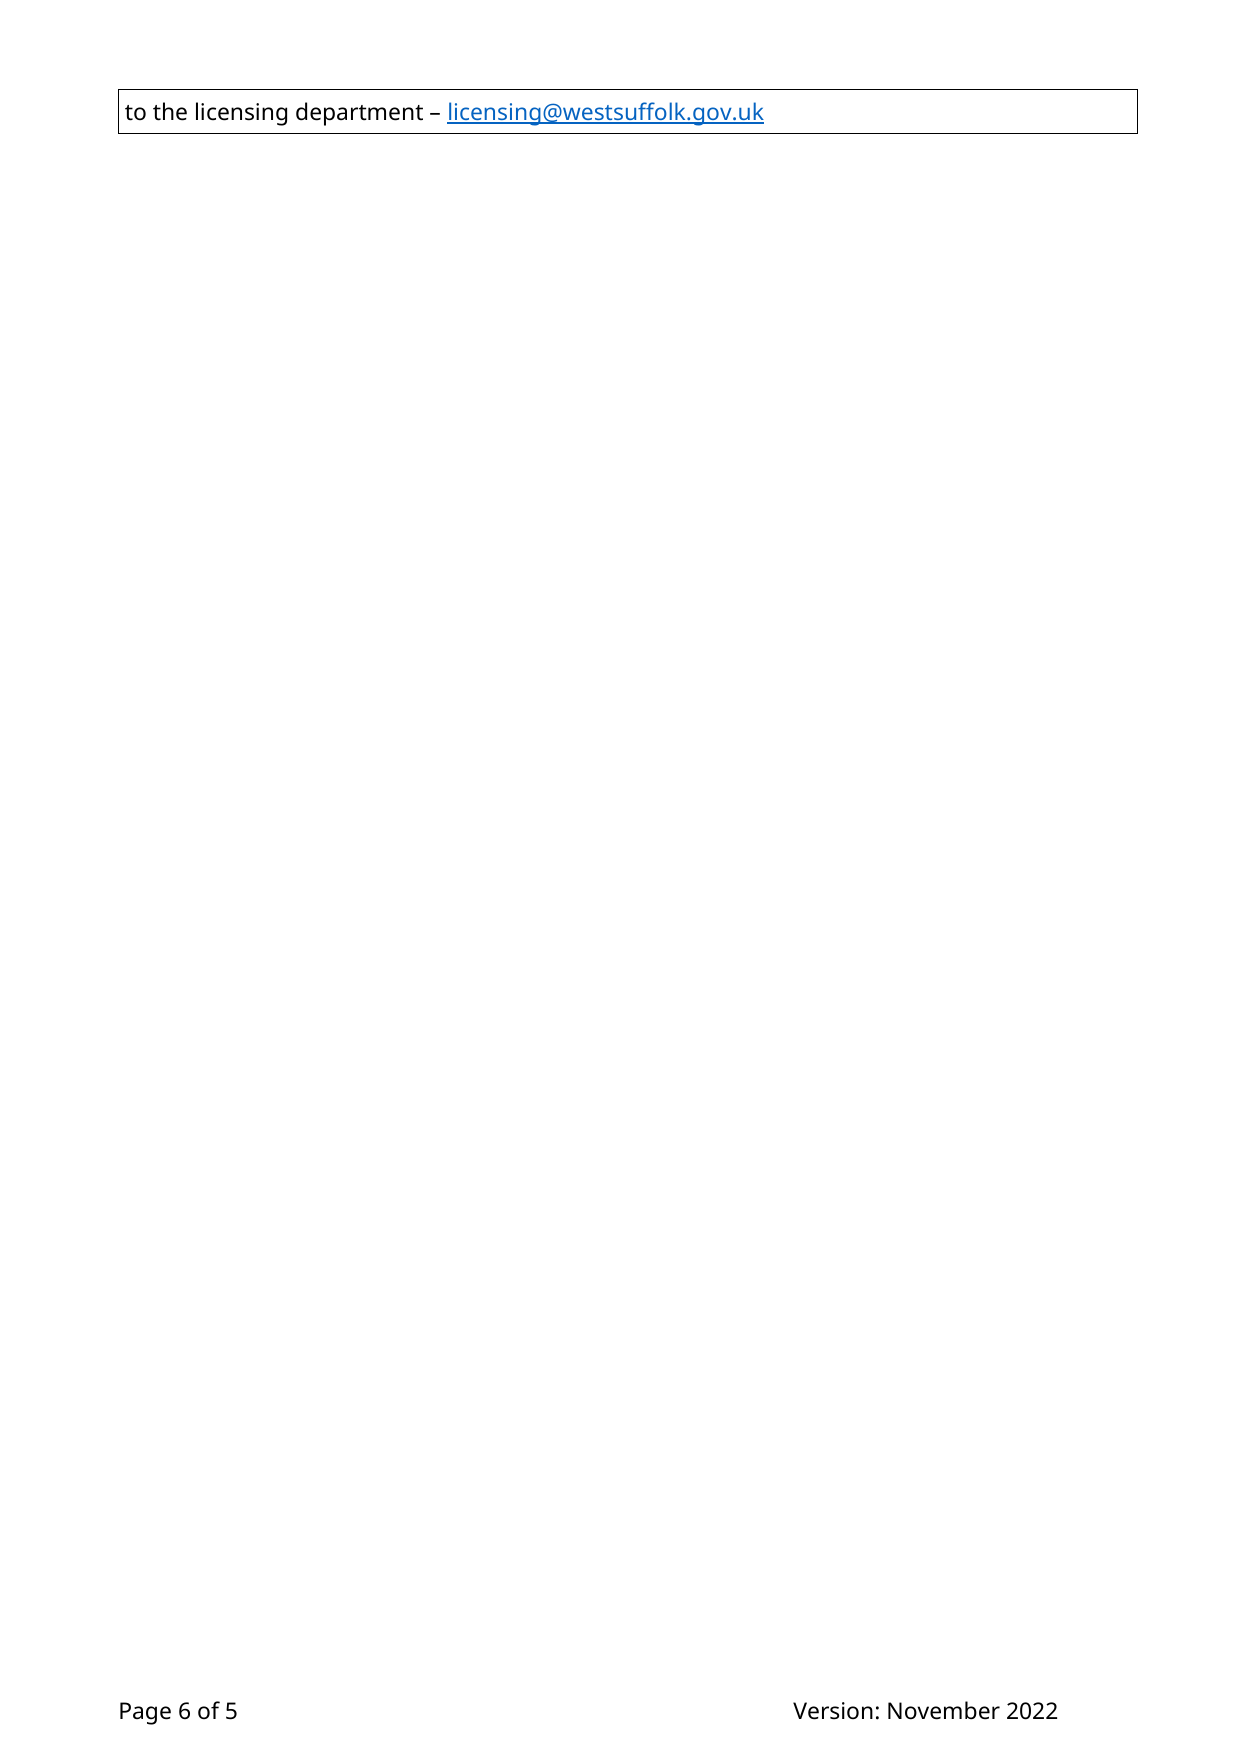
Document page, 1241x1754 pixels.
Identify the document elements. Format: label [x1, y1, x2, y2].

table_cell [119, 90, 1137, 133]
